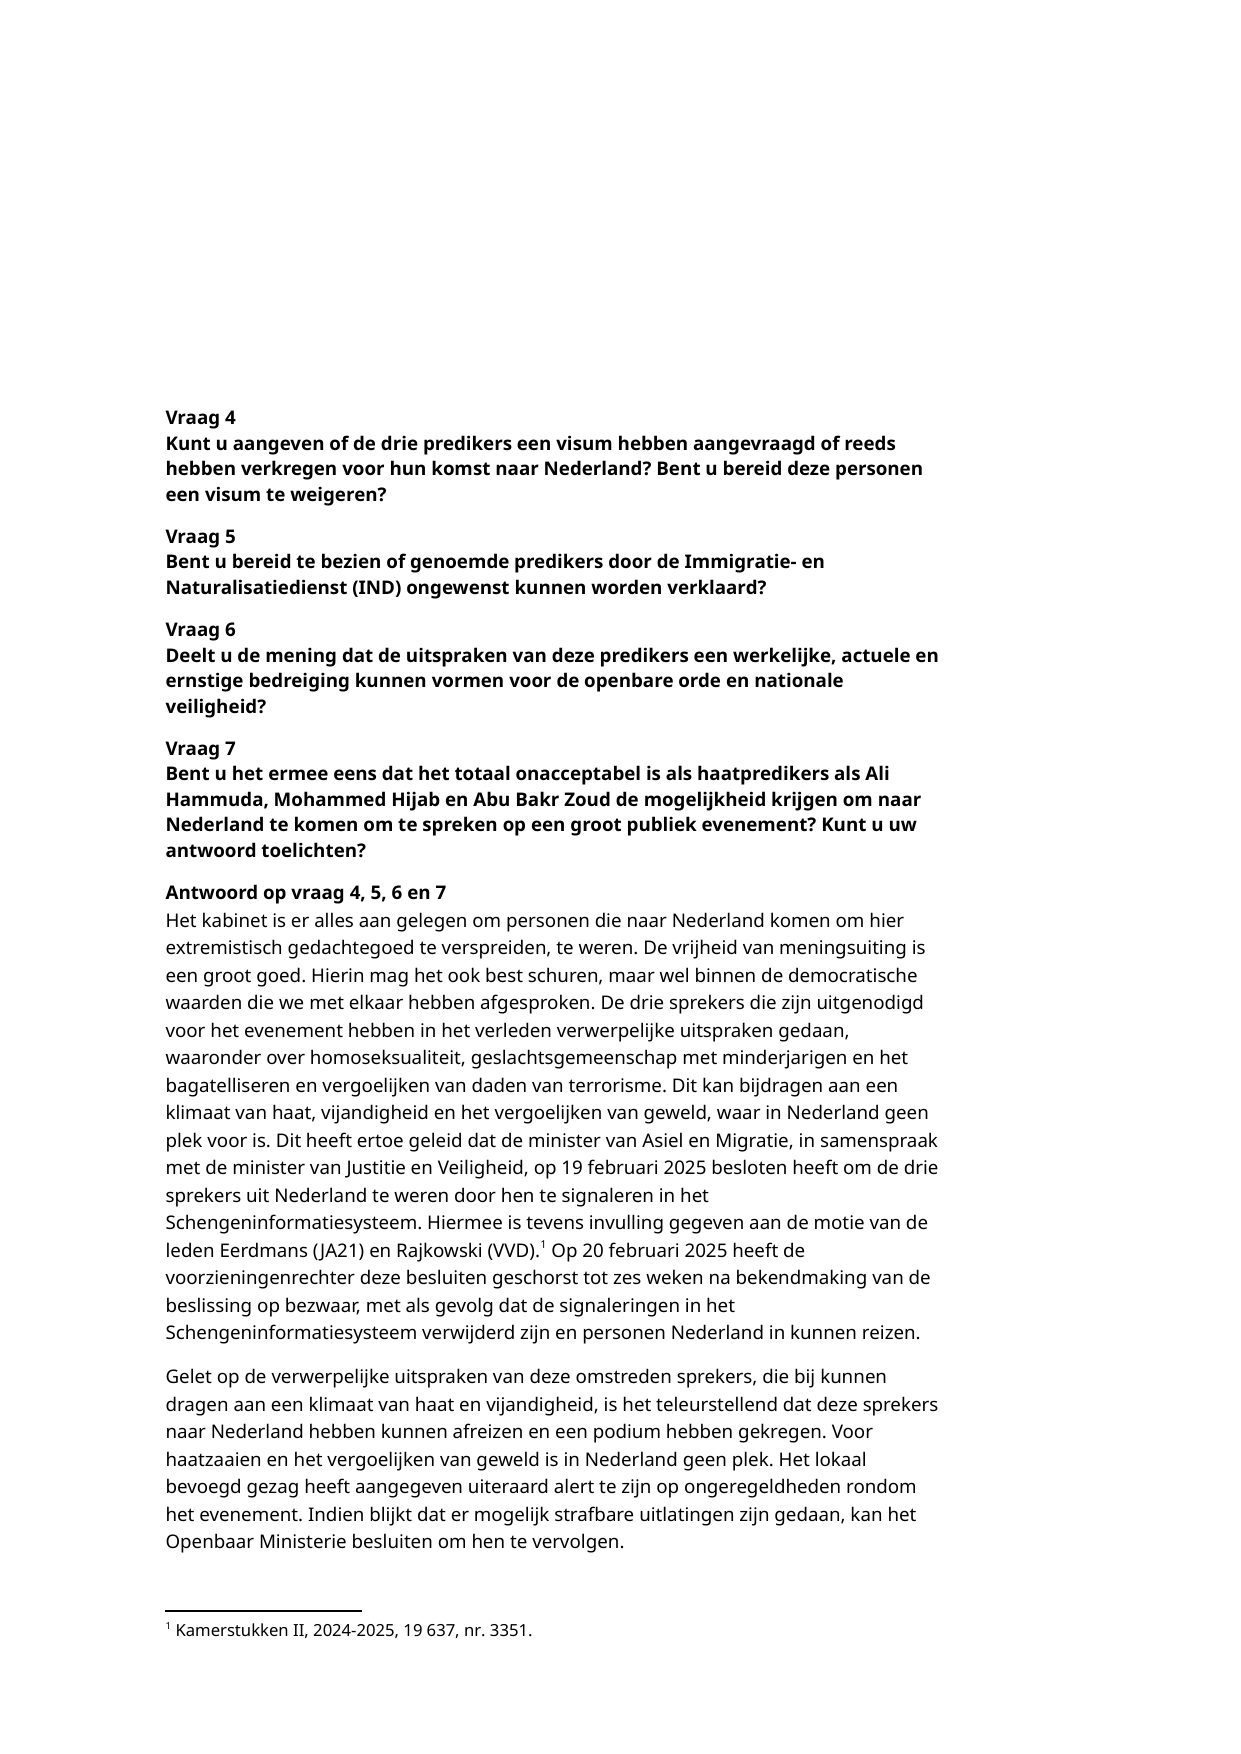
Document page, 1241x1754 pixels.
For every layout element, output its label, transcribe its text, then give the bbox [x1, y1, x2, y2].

text Gelet op de verwerpelijke uitspraken van deze omstreden sprekers, die bij kunnen dragen aan een klimaat van haat en vijandigheid, is het teleurstellend dat deze sprekers naar Nederland hebben kunnen afreizen en een podium hebben gekregen. Voor haatzaaien en het vergoelijken van geweld is in Nederland geen plek. Het lokaal bevoegd gezag heeft aangegeven uiteraard alert te zijn op ongeregeldheden rondom het evenement. Indien blijkt dat er mogelijk strafbare uitlatingen zijn gedaan, kan het Openbaar Ministerie besluiten om hen te vervolgen. [165, 1363, 947, 1554]
text Antwoord op vraag 4, 5, 6 en 7 Het kabinet is er alles aan gelegen om personen die naar Nederland komen om hier extremistisch gedachtegoed te verspreiden, te weren. De vrijheid van meningsuiting is een groot goed. Hierin mag het ook best schuren, maar wel binnen de democratische waarden die we met elkaar hebben afgesproken. De drie sprekers die zijn uitgenodigd voor het evenement hebben in het verleden verwerpelijke uitspraken gedaan, waaronder over homoseksualiteit, geslachtsgemeenschap met minderjarigen en het bagatelliseren en vergoelijken van daden van terrorisme. Dit kan bijdragen aan een klimaat van haat, vijandigheid en het vergoelijken van geweld, waar in Nederland geen plek voor is. Dit heeft ertoe geleid dat de minister van Asiel en Migratie, in samenspraak met de minister van Justitie en Veiligheid, op 19 februari 2025 besloten heeft om de drie sprekers uit Nederland te weren door hen te signaleren in het Schengeninformatiesysteem. Hiermee is tevens invulling gegeven aan de motie van de leden Eerdmans (JA21) en Rajkowski (VVD). Op 20 februari 2025 heeft de voorzieningenrechter deze besluiten geschorst tot zes weken na bekendmaking van de beslissing op bezwaar, met als gevolg dat de signaleringen in het Schengeninformatiesysteem verwijderd zijn en personen Nederland in kunnen reizen. [165, 879, 947, 1345]
text Vraag 6 Deelt u de mening dat de uitspraken van deze predikers een werkelijke, actuele en ernstige bedreiging kunnen vormen voor de openbare orde en nationale veiligheid? [165, 616, 947, 718]
text Vraag 5 Bent u bereid te bezien of genoemde predikers door de Immigratie- en Naturalisatiedienst (IND) ongewenst kunnen worden verklaard? [165, 523, 947, 600]
text Vraag 7 Bent u het ermee eens dat het totaal onacceptabel is als haatpredikers als Ali Hammuda, Mohammed Hijab en Abu Bakr Zoud de mogelijkheid krijgen om naar Nederland te komen om te spreken op een groot publiek evenement? Kunt u uw antwoord toelichten? [165, 735, 947, 863]
text Vraag 4 Kunt u aangeven of de drie predikers een visum hebben aangevraagd of reeds hebben verkregen voor hun komst naar Nederland? Bent u bereid deze personen een visum te weigeren? [165, 404, 947, 506]
